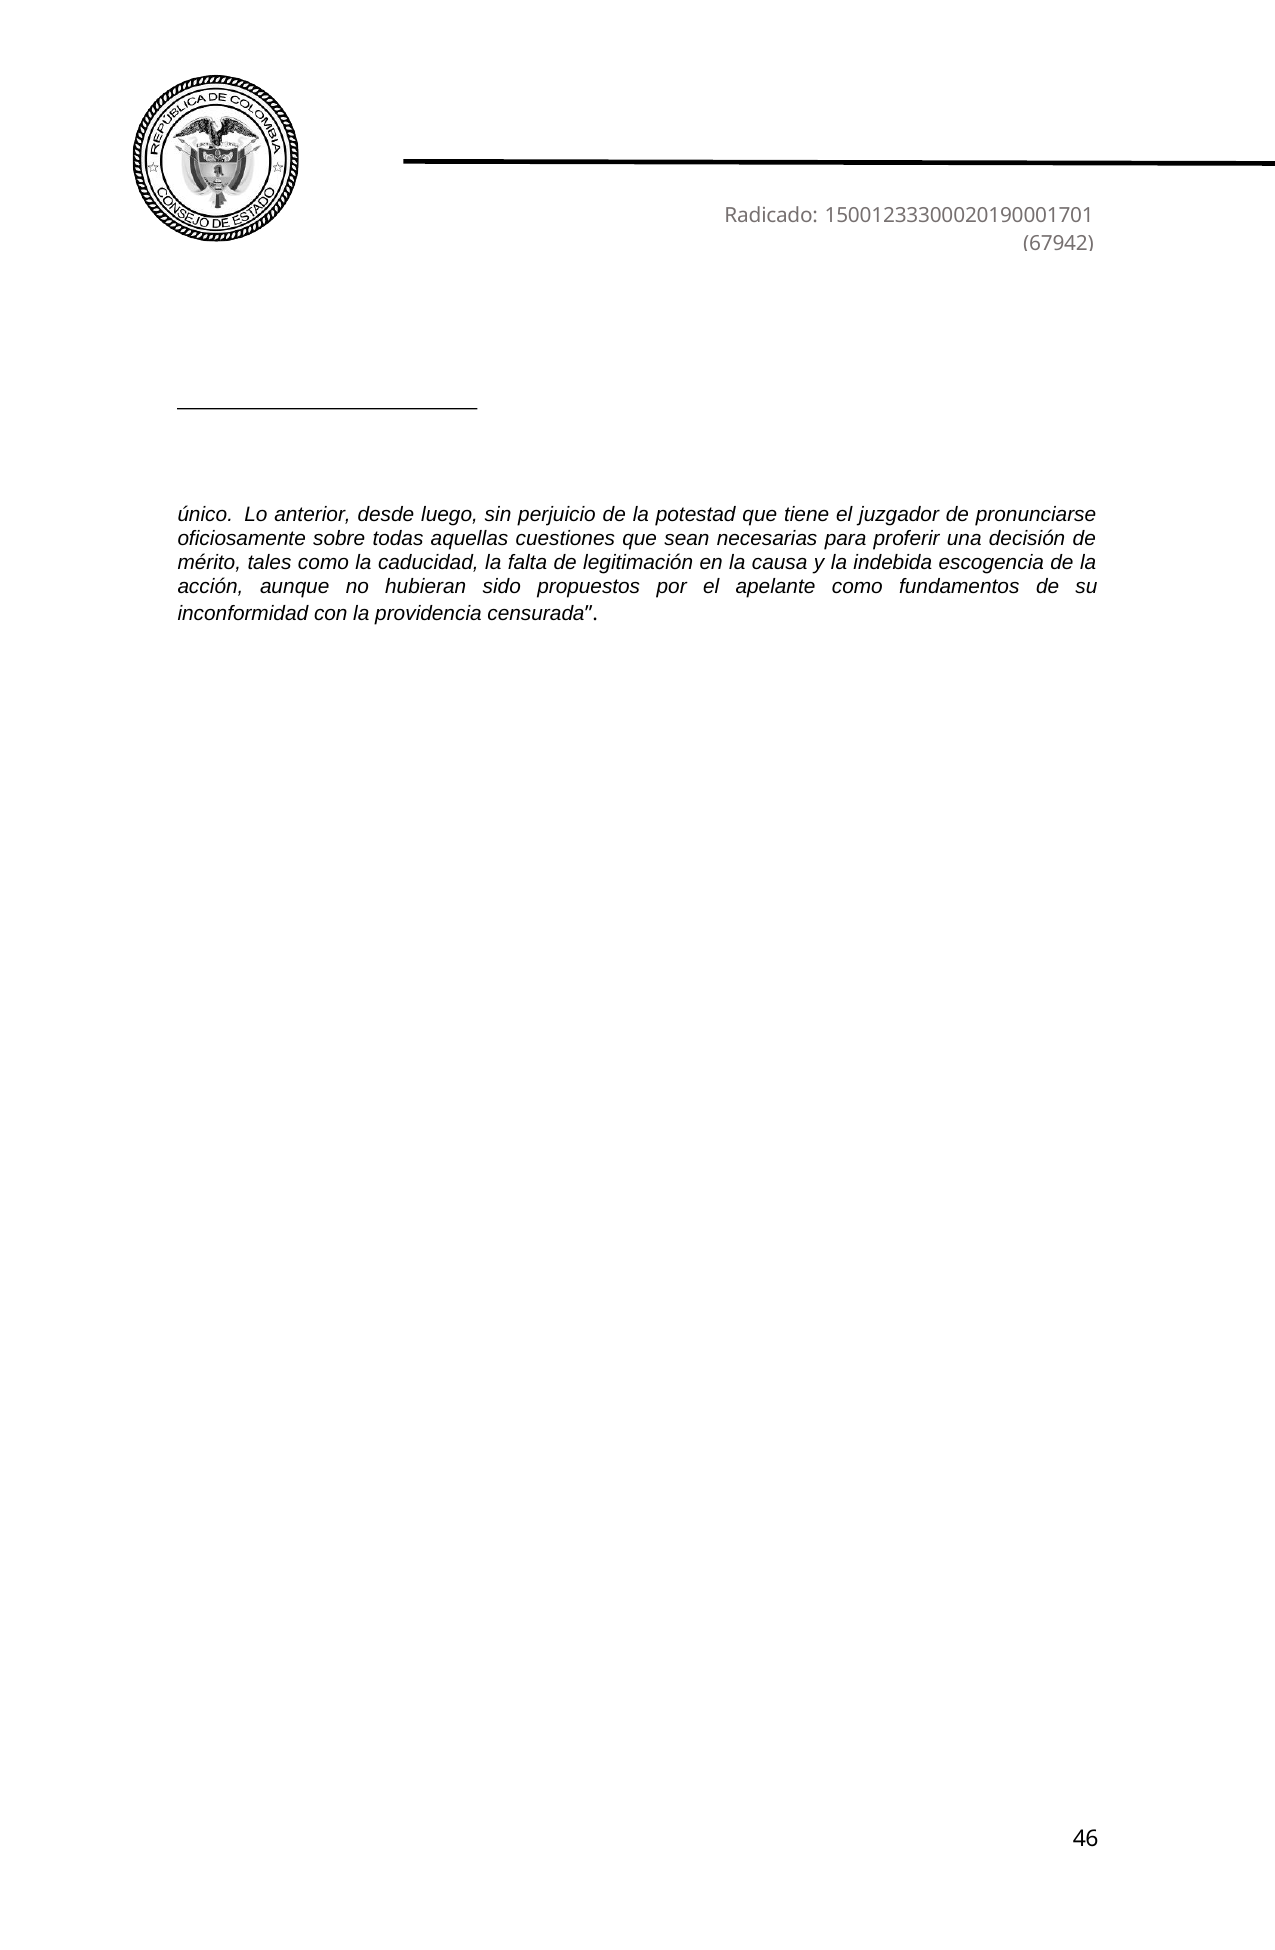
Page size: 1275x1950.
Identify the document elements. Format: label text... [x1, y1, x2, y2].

picture [132, 74, 299, 242]
text único. Lo anterior, desde luego, sin perjuicio de la potestad que tiene el juzgador de pronunciarse oficiosamente sobre todas aquellas cuestiones que sean necesarias para proferir una decisión de mérito, tales como la caducidad, la falta de legitimación en la causa y la indebida escogencia de la acción, aunque no hubieran sido propuestos por el apelante como fundamentos de su inconformidad con la providencia censurada”. [177, 502, 1098, 626]
